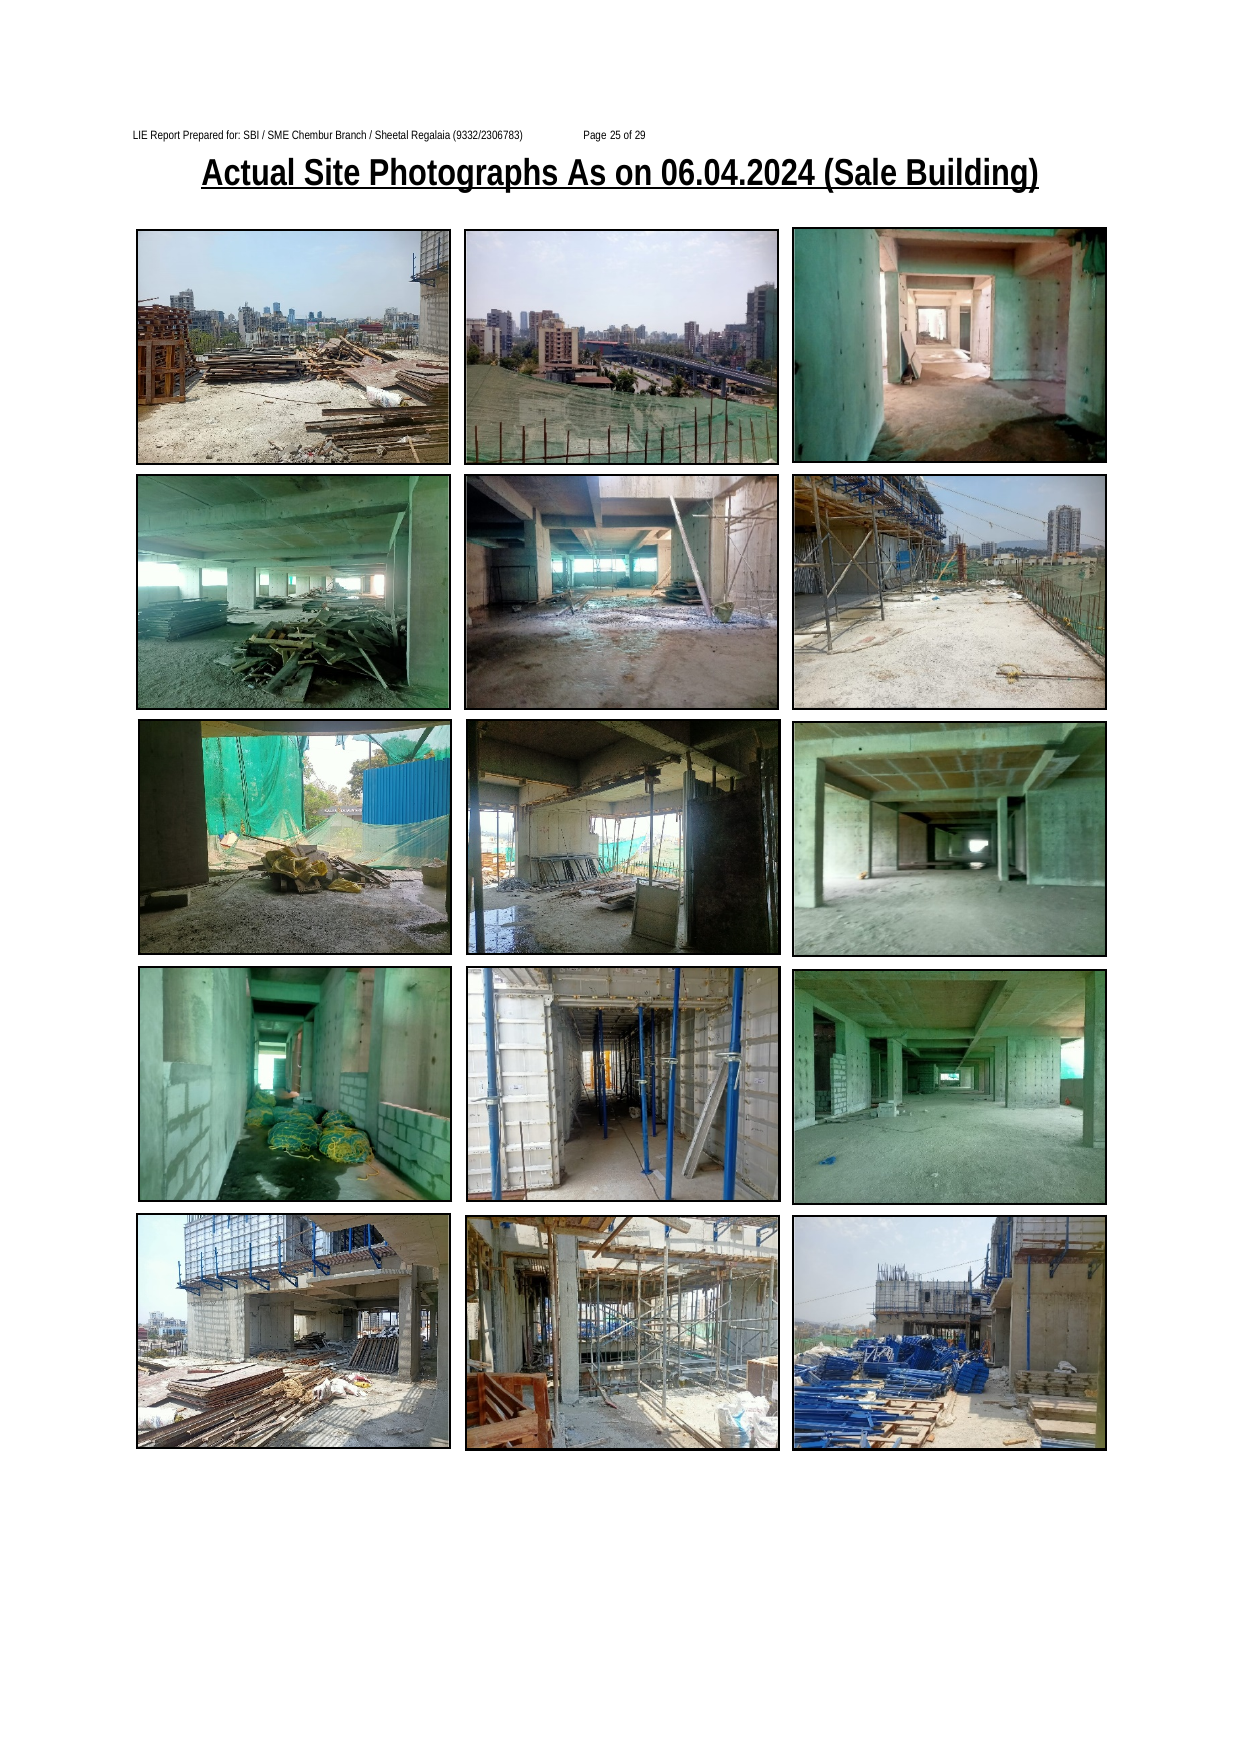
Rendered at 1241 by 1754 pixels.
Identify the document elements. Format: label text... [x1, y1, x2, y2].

picture [794, 476, 1105, 708]
picture [794, 1217, 1105, 1448]
picture [468, 721, 778, 953]
picture [794, 723, 1105, 955]
picture [138, 231, 449, 463]
picture [138, 1215, 449, 1447]
picture [138, 476, 449, 708]
picture [794, 229, 1105, 461]
picture [468, 968, 778, 1200]
picture [140, 968, 450, 1200]
picture [140, 721, 450, 953]
picture [467, 1217, 778, 1448]
text Actual Site Photographs As on 06.04.2024 (Sale Building) [133, 150, 1107, 193]
picture [466, 231, 777, 463]
picture [466, 476, 777, 708]
picture [794, 971, 1105, 1203]
